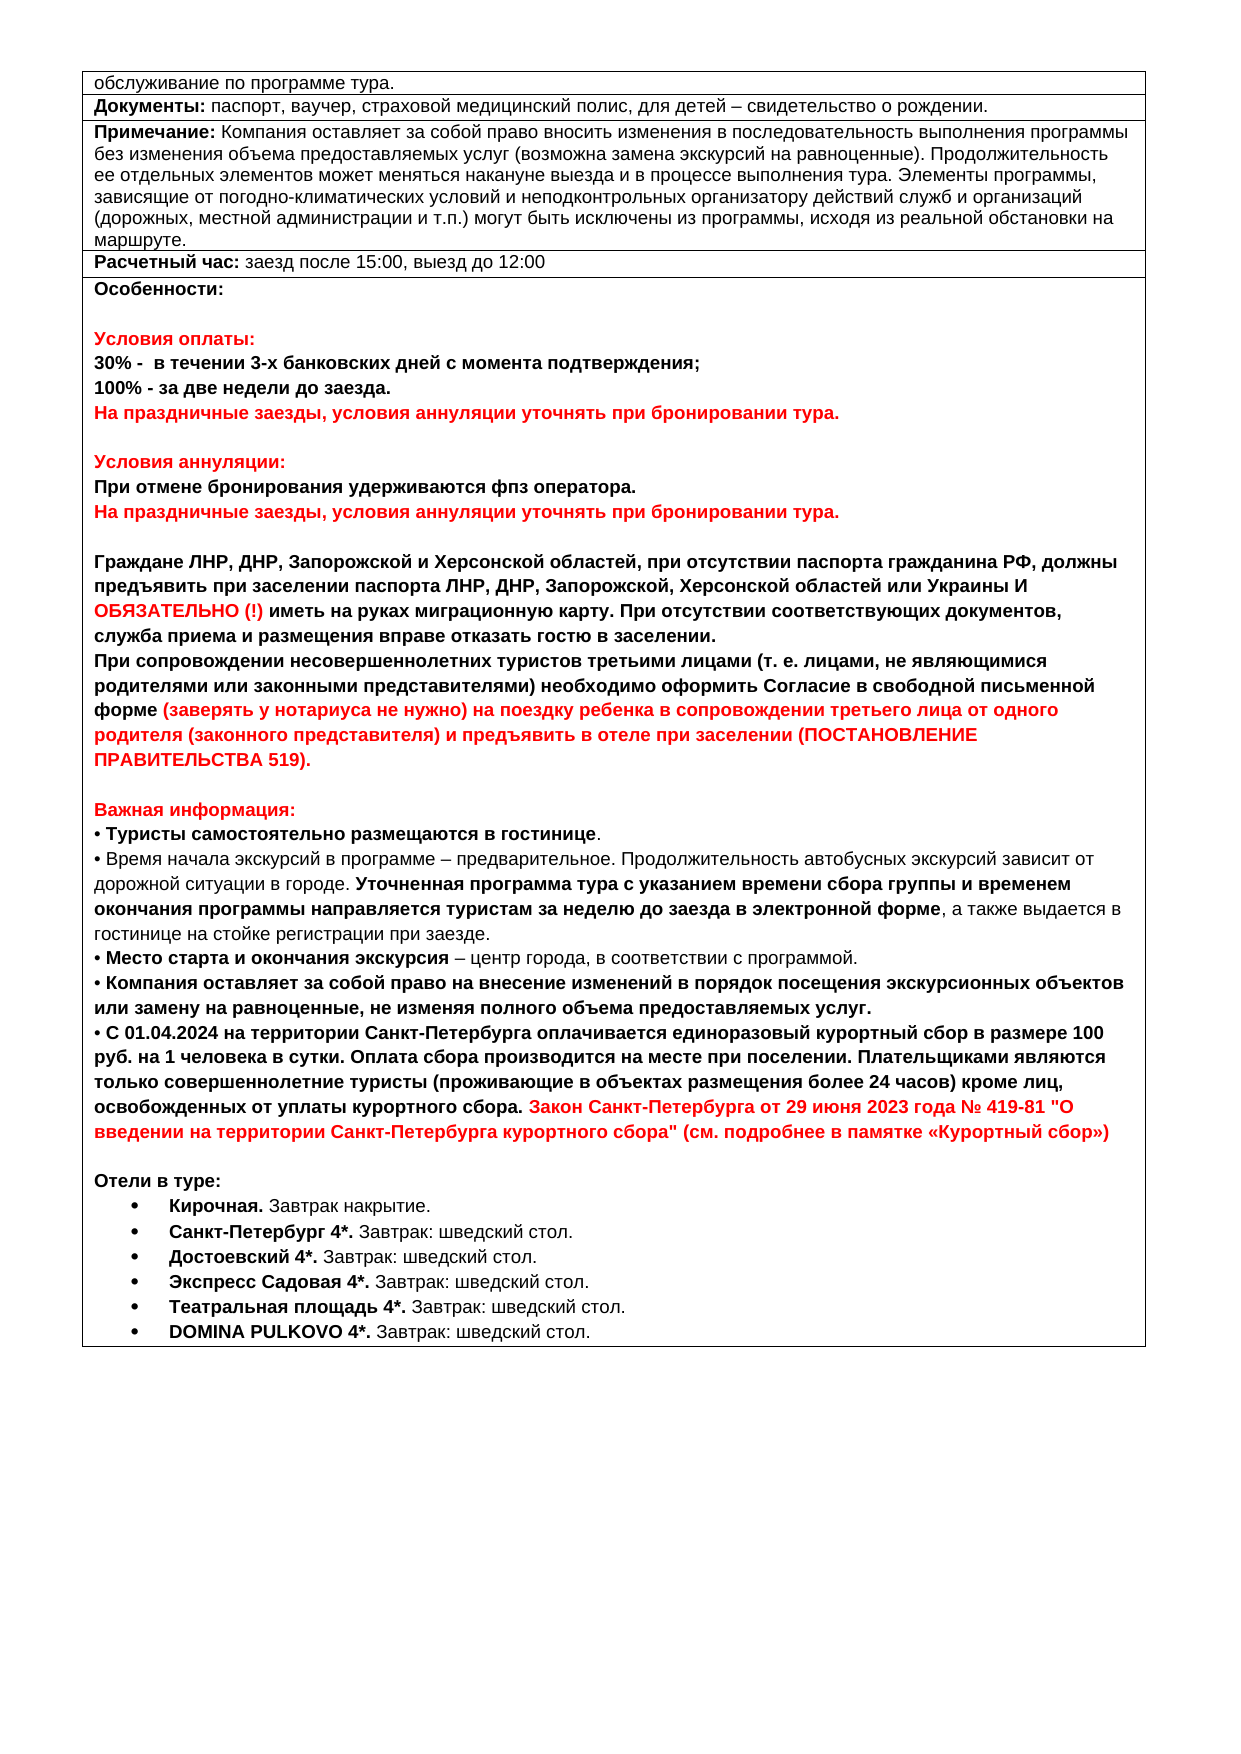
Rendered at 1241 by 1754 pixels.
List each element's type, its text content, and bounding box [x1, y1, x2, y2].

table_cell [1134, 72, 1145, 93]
table_cell Документы: паспорт, ваучер, страховой медицинский полис, для детей – свидетельство о рождении. [83, 95, 1145, 120]
table_cell Особенности: Условия оплаты: 30% - в течении 3-х банковских дней с момента подтверждения; 100% - за две недели до заезда. На праздничные заезды, условия аннуляции уточнять при бронировании тура. Условия аннуляции: При отмене бронирования удерживаются фпз оператора. На праздничные заезды, условия аннуляции уточнять при бронировании тура. Граждане ЛНР, ДНР, Запорожской и Херсонской областей, при отсутствии паспорта гражданина РФ, должны предъявить при заселении паспорта ЛНР, ДНР, Запорожской, Херсонской областей или Украины И ОБЯЗАТЕЛЬНО (!) иметь на руках миграционную карту. При отсутствии соответствующих документов, служба приема и размещения вправе отказать гостю в заселении. При сопровождении несовершеннолетних туристов третьими лицами (т. е. лицами, не являющимися родителями или законными представителями) необходимо оформить Согласие в свободной письменной форме (заверять у нотариуса не нужно) на поездку ребенка в сопровождении третьего лица от одного родителя (законного представителя) и предъявить в отеле при заселении (ПОСТАНОВЛЕНИЕ ПРАВИТЕЛЬСТВА 519). Важная информация: • Туристы самостоятельно размещаются в гостинице. • Время начала экскурсий в программе – предварительное. Продолжительность автобусных экскурсий зависит от дорожной ситуации в городе. Уточненная программа тура с указанием времени сбора группы и временем окончания программы направляется туристам за неделю до заезда в электронной форме, а также выдается в гостинице на стойке регистрации при заезде. • Место старта и окончания экскурсия – центр города, в соответствии с программой. • Компания оставляет за собой право на внесение изменений в порядок посещения экскурсионных объектов или замену на равноценные, не изменяя полного объема предоставляемых услуг. • С 01.04.2024 на территории Санкт-Петербурга оплачивается единоразовый курортный сбор в размере 100 руб. на 1 человека в сутки. Оплата сбора производится на месте при поселении. Плательщиками являются только совершеннолетние туристы (проживающие в объектах размещения более 24 часов) кроме лиц, освобожденных от уплаты курортного сбора. Закон Санкт-Петербурга от 29 июня 2023 года № 419-81 "О введении на территории Санкт-Петербурга курортного сбора" (см. подробнее в памятке «Курортный сбор») Отели в туре: Кирочная. Завтрак накрытие. Санкт-Петербург 4*. Завтрак: шведский стол. Достоевский 4*. Завтрак: шведский стол. Экспресс Садовая 4*. Завтрак: шведский стол. Театральная площадь 4*. Завтрак: шведский стол. DOMINA PULKOVO 4*. Завтрак: шведский стол. [83, 278, 1145, 1346]
table_cell Примечание: Компания оставляет за собой право вносить изменения в последовательность выполнения программы без изменения объема предоставляемых услуг (возможна замена экскурсий на равноценные). Продолжительность ее отдельных элементов может меняться накануне выезда и в процессе выполнения тура. Элементы программы, зависящие от погодно-климатических условий и неподконтрольных организатору действий служб и организаций (дорожных, местной администрации и т.п.) могут быть исключены из программы, исходя из реальной обстановки на маршруте. [83, 121, 1145, 250]
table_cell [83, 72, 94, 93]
table_cell Расчетный час: заезд после 15:00, выезд до 12:00 [83, 251, 1145, 277]
